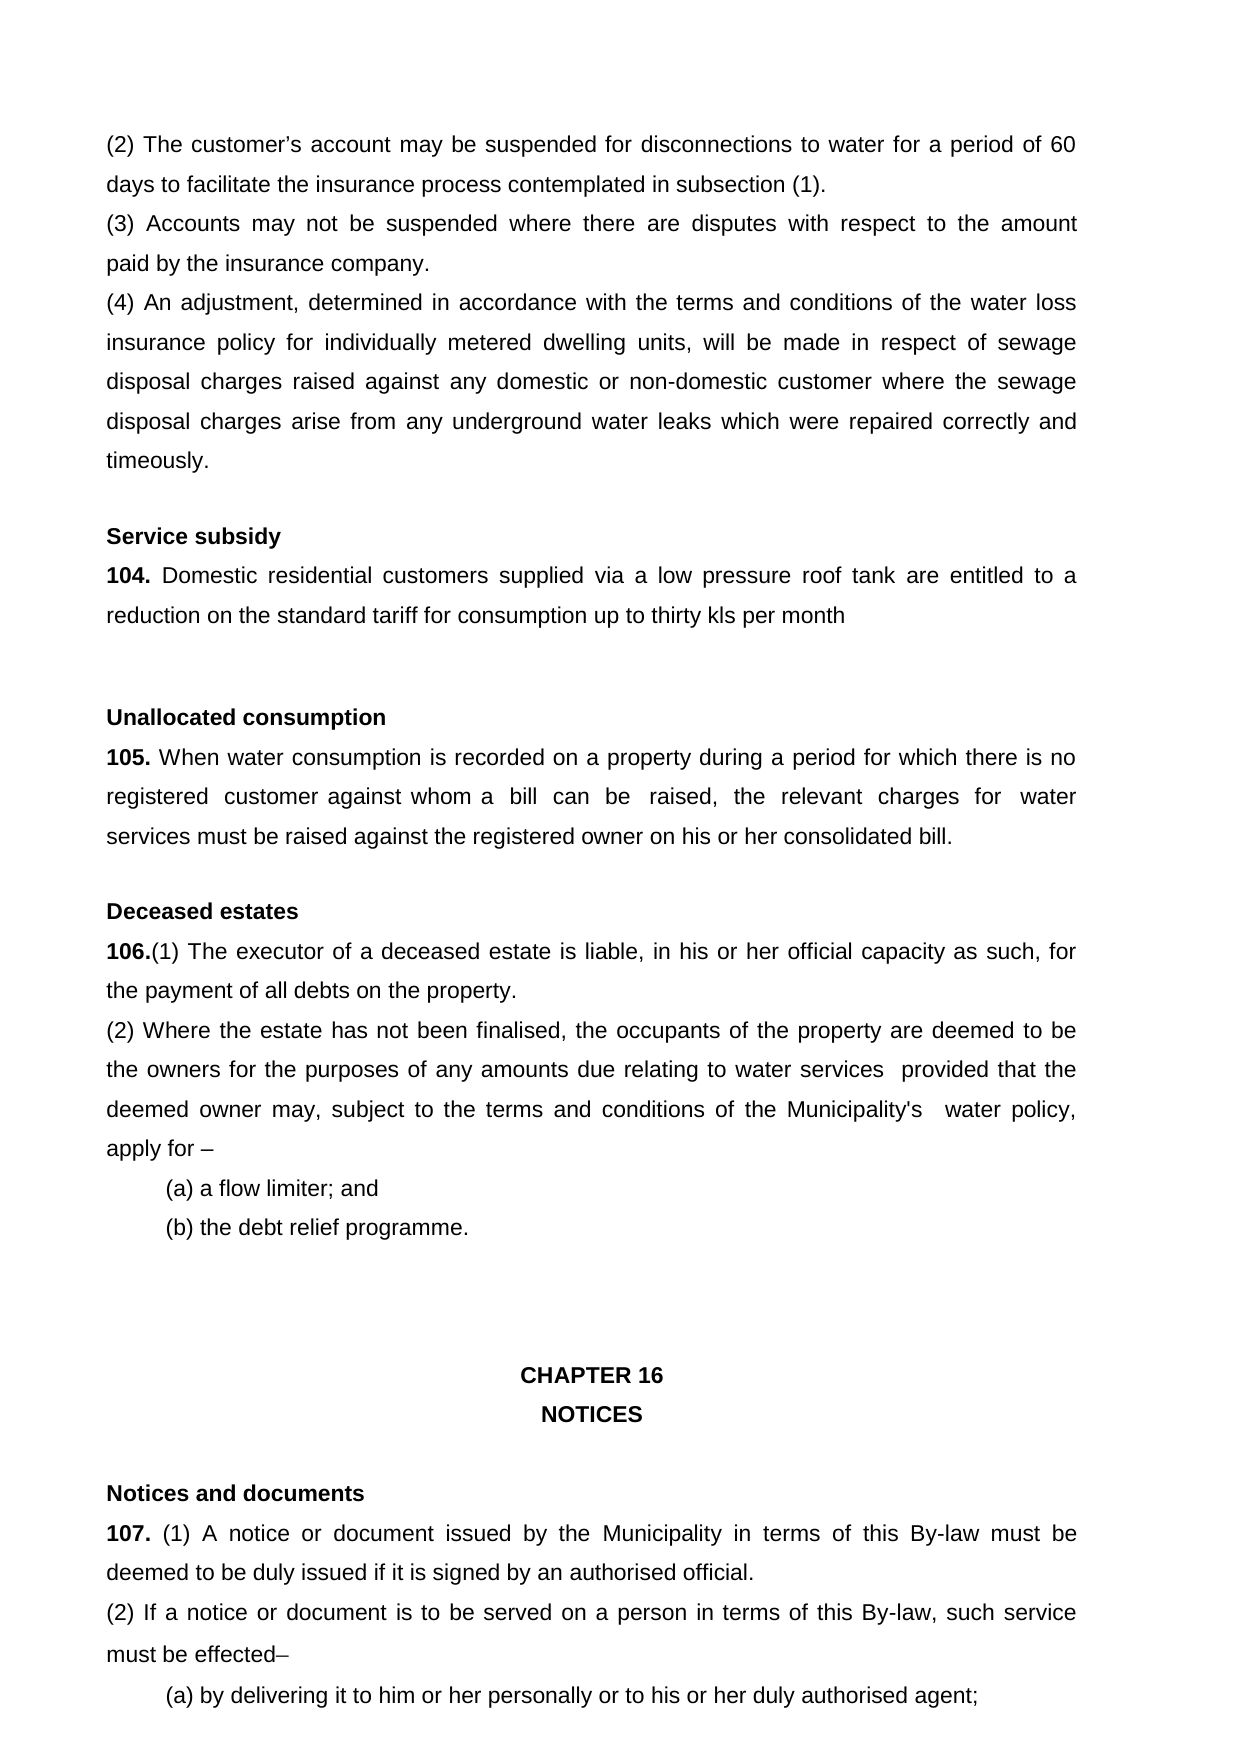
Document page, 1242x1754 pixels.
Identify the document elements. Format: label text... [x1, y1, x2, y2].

text CHAPTER 16 [106, 1362, 1077, 1388]
text (4) An adjustment, determined in accordance with the terms and conditions of the water loss insurance policy for individually metered dwelling units, will be made in respect of sewage disposal charges raised against any domestic or non-domestic customer where the sewage disposal charges arise from any underground water leaks which were repaired correctly and timeously. [106, 289, 1077, 474]
text 106.(1) The executor of a deceased estate is liable, in his or her official capacity as such, for the payment of all debts on the property. [106, 938, 1077, 1003]
text Notices and documents [106, 1480, 1077, 1506]
text NOTICES [106, 1401, 1077, 1427]
text (2) If a notice or document is to be served on a person in terms of this By-law, such service must be effected– [106, 1598, 1077, 1668]
text Service subsidy [106, 523, 1077, 549]
text 107. (1) A notice or document issued by the Municipality in terms of this By-law must be deemed to be duly issued if it is signed by an authorised official. [106, 1519, 1077, 1585]
text 105. When water consumption is recorded on a property during a period for which there is no registered customer against whom a bill can be raised, the relevant charges for water services must be raised against the registered owner on his or her consolidated bill. [106, 744, 1077, 849]
text (a) a flow limiter; and [165, 1174, 1077, 1201]
text (2) The customer’s account may be suspended for disconnections to water for a period of 60 days to facilitate the insurance process contemplated in subsection (1). [106, 131, 1077, 197]
text (b) the debt relief programme. [165, 1214, 1077, 1240]
text Unallocated consumption [106, 704, 1077, 731]
text 104. Domestic residential customers supplied via a low pressure roof tank are entitled to a reduction on the standard tariff for consumption up to thirty kls per month [106, 562, 1077, 628]
text (2) Where the estate has not been finalised, the occupants of the property are deemed to be the owners for the purposes of any amounts due relating to water services provided that the deemed owner may, subject to the terms and conditions of the Municipality's water policy, apply for – [106, 1017, 1077, 1161]
text (3) Accounts may not be suspended where there are disputes with respect to the amount paid by the insurance company. [106, 210, 1077, 276]
text (a) by delivering it to him or her personally or to his or her duly authorised agent; [165, 1682, 1077, 1709]
text Deceased estates [106, 898, 1077, 924]
